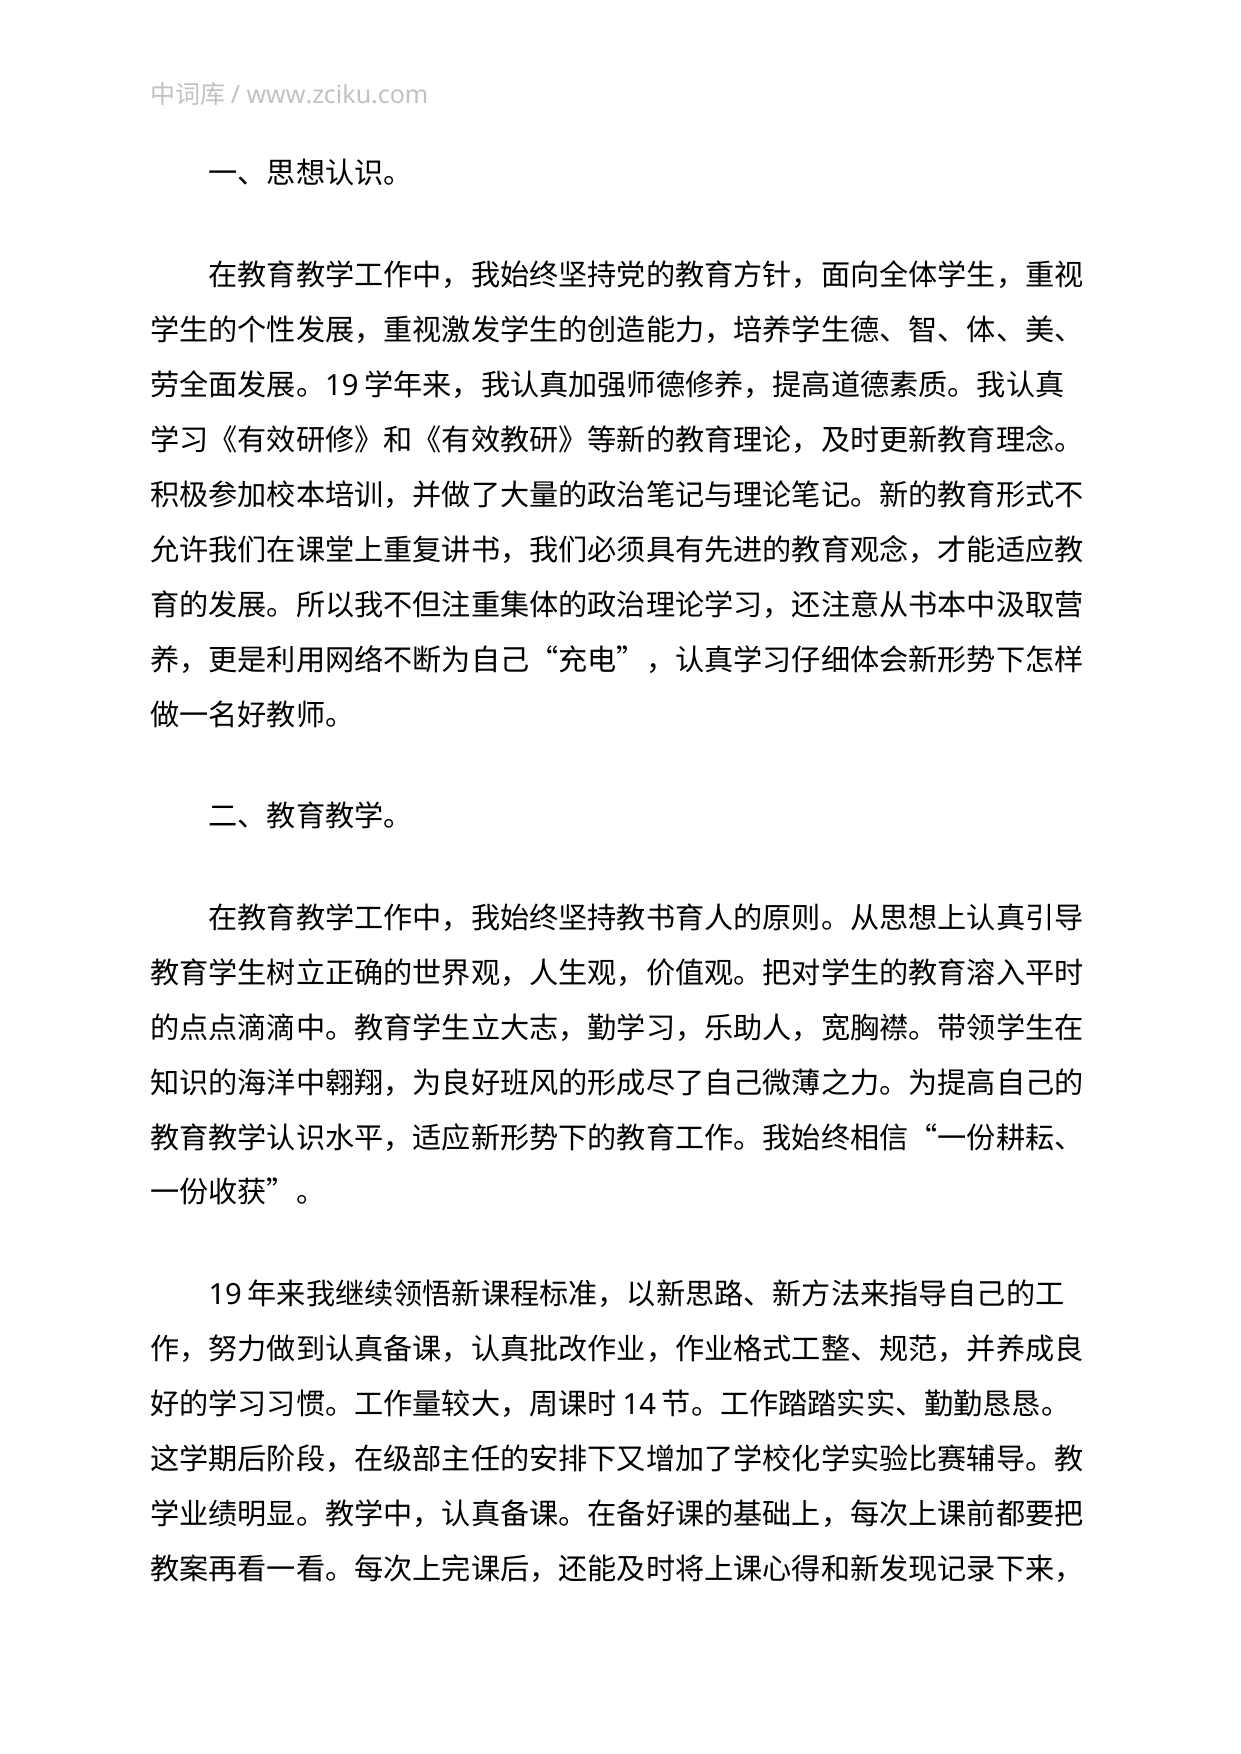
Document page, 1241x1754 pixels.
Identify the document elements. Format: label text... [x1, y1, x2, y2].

text 在教育教学工作中，我始终坚持教书育人的原则。从思想上认真引导教育学生树立正确的世界观，人生观，价值观。把对学生的教育溶入平时的点点滴滴中。教育学生立大志，勤学习，乐助人，宽胸襟。带领学生在知识的海洋中翱翔，为良好班风的形成尽了自己微薄之力。为提高自己的教育教学认识水平，适应新形势下的教育工作。我始终相信“一份耕耘、一份收获”。 [150, 894, 1090, 1211]
text 在教育教学工作中，我始终坚持党的教育方针，面向全体学生，重视学生的个性发展，重视激发学生的创造能力，培养学生德、智、体、美、劳全面发展。19学年来，我认真加强师德修养，提高道德素质。我认真学习《有效研修》和《有效教研》等新的教育理论，及时更新教育理念。积极参加校本培训，并做了大量的政治笔记与理论笔记。新的教育形式不允许我们在课堂上重复讲书，我们必须具有先进的教育观念，才能适应教育的发展。所以我不但注重集体的政治理论学习，还注意从书本中汲取营养，更是利用网络不断为自己“充电”，认真学习仔细体会新形势下怎样做一名好教师。 [150, 252, 1090, 733]
text 一、思想认识。 [150, 150, 1090, 192]
text 二、教育教学。 [150, 793, 1090, 835]
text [150, 1271, 1090, 1588]
